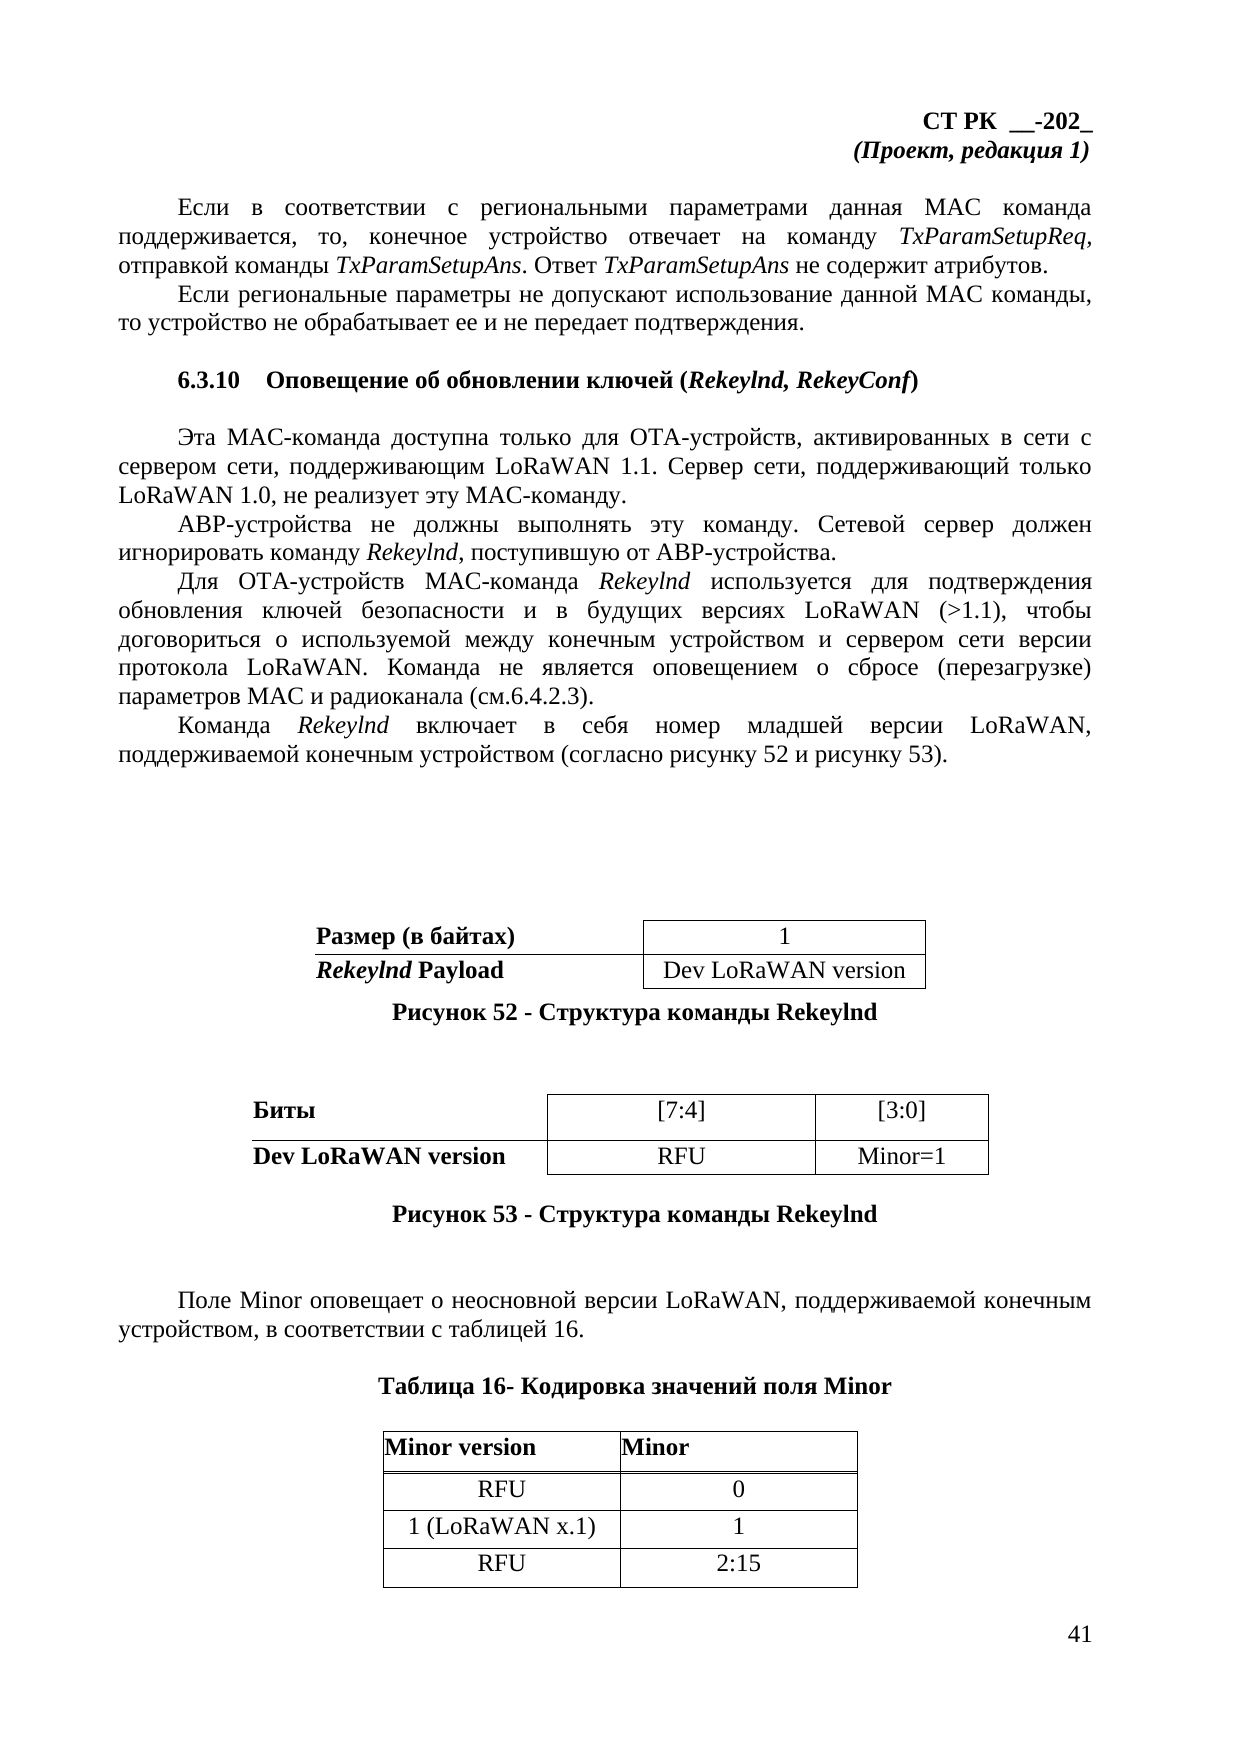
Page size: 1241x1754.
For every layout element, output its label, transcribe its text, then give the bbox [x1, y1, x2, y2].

text Команда Rekeylnd включает в себя номер младшей версии LoRaWAN, поддерживаемой конечным устройством (согласно рисунку 52 и рисунку 53). [118, 710, 1092, 767]
table_header Размер (в байтах) [315, 920, 643, 954]
table_cell 1 [621, 1511, 857, 1547]
table_cell Dev LoRaWAN version [644, 955, 925, 988]
table_header Биты [252, 1094, 547, 1140]
text Если региональные параметры не допускают использование данной MAC команды, то устройство не обрабатывает ее и не передает подтверждения. [118, 279, 1092, 336]
table_cell Rekeylnd Payload [315, 955, 643, 988]
table_cell RFU [548, 1141, 815, 1174]
table_cell RFU [384, 1474, 620, 1510]
text Эта МАС-команда доступна только для ОТА-устройств, активированных в сети с сервером сети, поддерживающим LoRaWAN 1.1. Сервер сети, поддерживающий только LoRaWAN 1.0, не реализует эту МАС-команду. [118, 422, 1092, 509]
table_cell Minor=1 [816, 1141, 988, 1174]
table_cell 2:15 [621, 1549, 857, 1587]
text Если в соответствии с региональными параметрами данная MAC команда поддерживается, то, конечное устройство отвечает на команду TxParamSetupReq, отправкой команды TxParamSetupAns. Ответ TxParamSetupAns не содержит атрибутов. [118, 192, 1092, 279]
table_cell RFU [384, 1549, 620, 1587]
text 6.3.10 Оповещение об обновлении ключей (Rekeylnd, RekeyConf) [118, 365, 1092, 394]
text Для ОТА-устройств МАС-команда Rekeylnd используется для подтверждения обновления ключей безопасности и в будущих версиях LoRaWAN (>1.1), чтобы договориться о используемой между конечным устройством и сервером сети версии протокола LoRaWAN. Команда не является оповещением о сбросе (перезагрузке) параметров MAC и радиоканала (см.6.4.2.3). [118, 566, 1092, 710]
text Рисунок 53 - Структура команды Rekeylnd [118, 1199, 1092, 1227]
text Поле Minor оповещает о неосновной версии LoRaWAN, поддерживаемой конечным устройством, в соответствии с таблицей 16. [118, 1285, 1092, 1342]
text Рисунок 52 - Структура команды Rekeylnd [118, 997, 1092, 1026]
text Таблица 16- Кодировка значений поля Minor [118, 1371, 1092, 1400]
table_cell 0 [621, 1474, 857, 1510]
table_header [7:4] [548, 1095, 815, 1140]
table_header 1 [644, 921, 925, 954]
table_header [3:0] [816, 1095, 988, 1140]
text АВР-устройства не должны выполнять эту команду. Сетевой сервер должен игнорировать команду Rekeylnd, поступившую от АВР-устройства. [118, 509, 1092, 566]
table_cell 1 (LoRaWAN x.1) [384, 1511, 620, 1547]
table_header Minor [621, 1432, 857, 1471]
table_header Minor version [384, 1432, 620, 1471]
table_cell Dev LoRaWAN version [252, 1141, 547, 1174]
